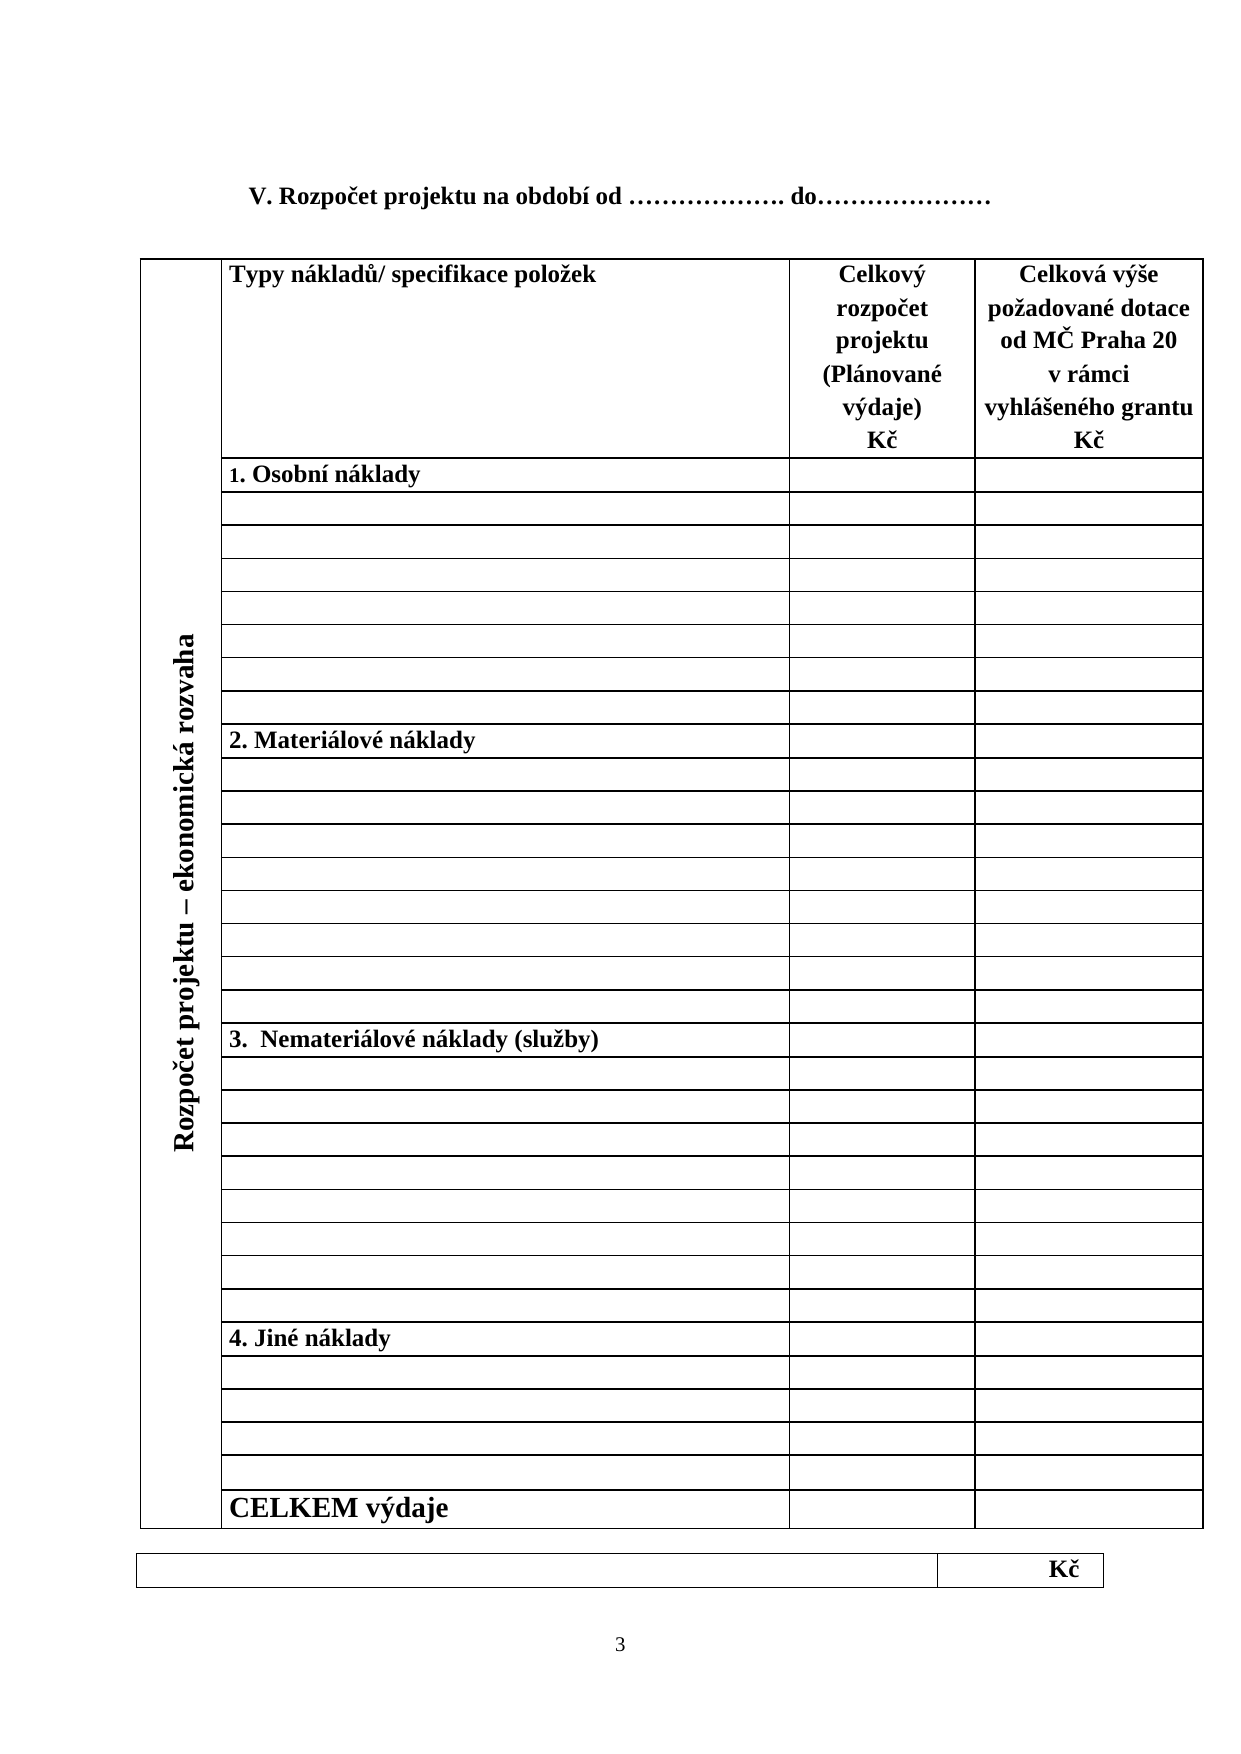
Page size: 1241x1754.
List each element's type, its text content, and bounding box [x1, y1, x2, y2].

table_cell [976, 1357, 1202, 1388]
table_cell [790, 825, 974, 856]
table_cell [790, 1290, 974, 1321]
table_cell [222, 1456, 789, 1489]
table_cell [790, 1423, 974, 1454]
table_cell [222, 1124, 789, 1155]
table_cell [222, 957, 789, 989]
table_cell 3. Nemateriálové náklady (služby) [222, 1024, 789, 1056]
table_cell [790, 991, 974, 1022]
table_cell [222, 891, 789, 923]
table_cell [976, 759, 1202, 790]
table_cell [790, 1491, 974, 1528]
table_cell [790, 459, 974, 491]
table_header Typy nákladů/ specifikace položek [222, 260, 789, 457]
table_cell [976, 1024, 1202, 1056]
table_cell [222, 792, 789, 823]
table_cell [790, 1124, 974, 1155]
table_header Celkový rozpočet projektu (Plánované výdaje) Kč [790, 260, 974, 457]
table_cell [790, 1091, 974, 1122]
table_cell [976, 692, 1202, 723]
table_cell [222, 625, 789, 657]
text V. Rozpočet projektu na období od ………………. do………………… [148, 181, 1093, 210]
table_cell [222, 1190, 789, 1222]
table_cell [222, 825, 789, 856]
table_cell [222, 991, 789, 1022]
table_cell [976, 792, 1202, 823]
table_cell [222, 692, 789, 723]
table_cell [976, 1223, 1202, 1255]
table_cell [790, 1157, 974, 1188]
table_cell [976, 858, 1202, 889]
table_cell [790, 957, 974, 989]
table_cell [976, 1190, 1202, 1222]
table_cell [790, 493, 974, 524]
table_cell [222, 1256, 789, 1288]
table_cell [790, 526, 974, 557]
table_cell [790, 1256, 974, 1288]
table_cell [790, 625, 974, 657]
table_cell 1. Osobní náklady [222, 459, 789, 491]
table_cell [790, 559, 974, 591]
table_cell [976, 1157, 1202, 1188]
table_cell [976, 891, 1202, 923]
table_cell [222, 559, 789, 591]
table_cell [790, 1390, 974, 1421]
table_cell [790, 725, 974, 757]
table_cell [976, 1491, 1202, 1528]
table_cell [976, 1256, 1202, 1288]
table_cell [222, 526, 789, 557]
table_cell [222, 924, 789, 956]
table_cell [222, 1290, 789, 1321]
table_cell [790, 1058, 974, 1089]
table_cell [976, 1390, 1202, 1421]
table_cell [976, 592, 1202, 624]
table_cell [790, 1357, 974, 1388]
table_cell [790, 1190, 974, 1222]
table_cell [790, 1024, 974, 1056]
table_cell 4. Jiné náklady [222, 1323, 789, 1355]
table_cell [790, 924, 974, 956]
table_cell [976, 1058, 1202, 1089]
table_cell [790, 592, 974, 624]
table_cell CELKEM výdaje [222, 1491, 789, 1528]
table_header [137, 1554, 937, 1587]
table_cell [222, 1357, 789, 1388]
table_cell [976, 658, 1202, 690]
table_cell [976, 1091, 1202, 1122]
table_cell [976, 1423, 1202, 1454]
table_cell [222, 493, 789, 524]
table_header Celková výše požadované dotace od MČ Praha 20 v rámci vyhlášeného grantu Kč [976, 260, 1202, 457]
table_cell [976, 957, 1202, 989]
table_cell [976, 825, 1202, 856]
table_cell [790, 792, 974, 823]
table_cell [222, 1423, 789, 1454]
table_cell [790, 858, 974, 889]
table_cell [976, 1456, 1202, 1489]
table_cell [222, 759, 789, 790]
table_cell [790, 1323, 974, 1355]
table_cell [976, 924, 1202, 956]
table_cell [790, 891, 974, 923]
table_cell [222, 1058, 789, 1089]
table_header Rozpočet projektu – ekonomická rozvaha [141, 260, 221, 1528]
table_cell [976, 559, 1202, 591]
table_cell [222, 1091, 789, 1122]
table_cell [976, 725, 1202, 757]
table_cell [222, 1157, 789, 1188]
table_cell [976, 625, 1202, 657]
table_cell [790, 1456, 974, 1489]
table_cell [222, 592, 789, 624]
table_header Kč [938, 1554, 1103, 1587]
table_cell [976, 1323, 1202, 1355]
table_cell [976, 493, 1202, 524]
table_cell [222, 1223, 789, 1255]
table_cell [976, 1124, 1202, 1155]
table_cell [976, 1290, 1202, 1321]
table_cell [222, 658, 789, 690]
table_cell [790, 658, 974, 690]
table_cell [222, 858, 789, 889]
table_cell [222, 1390, 789, 1421]
table_cell [790, 1223, 974, 1255]
table_cell [976, 526, 1202, 557]
table_cell [976, 991, 1202, 1022]
table_cell [976, 459, 1202, 491]
table_cell 2. Materiálové náklady [222, 725, 789, 757]
table_cell [790, 759, 974, 790]
table_cell [790, 692, 974, 723]
